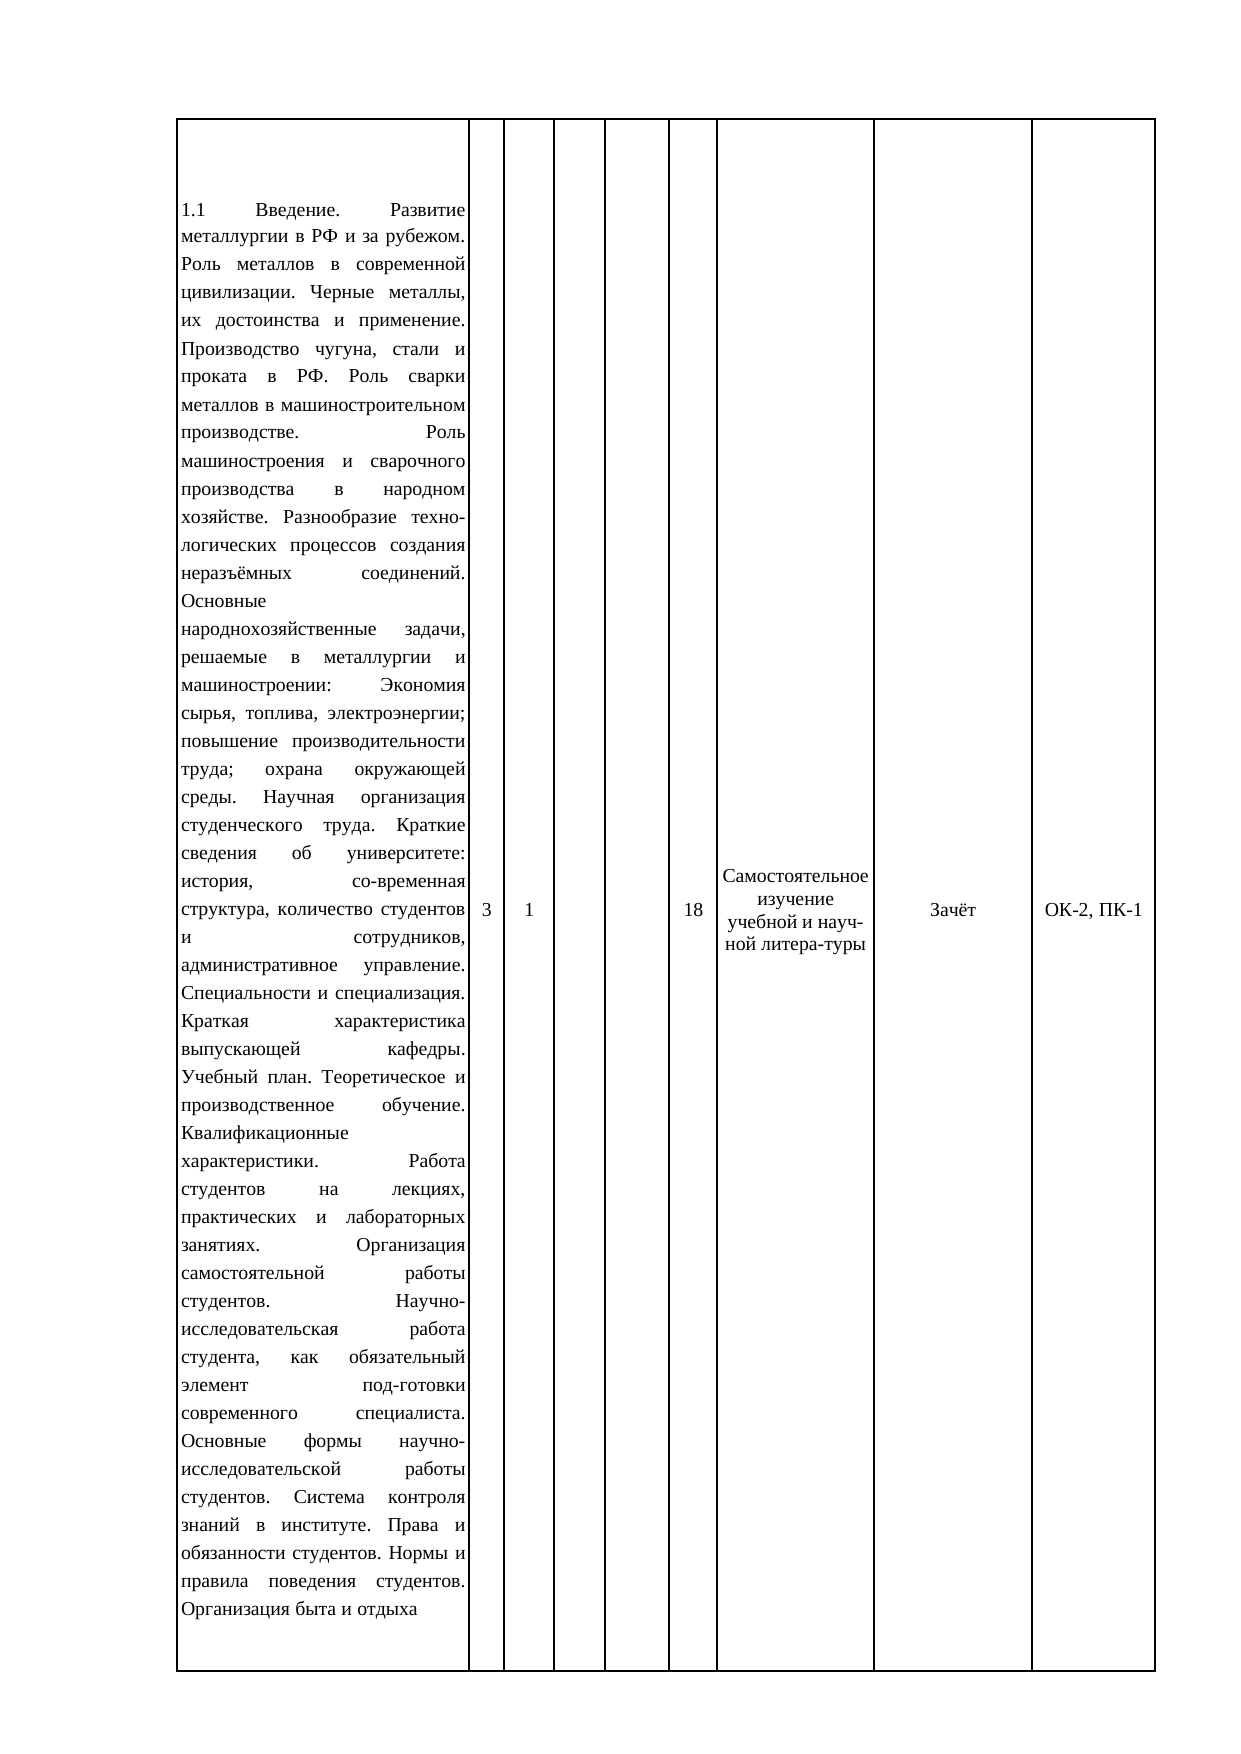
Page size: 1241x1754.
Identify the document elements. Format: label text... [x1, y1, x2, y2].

table_cell 18 [670, 120, 716, 1670]
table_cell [718, 120, 873, 1670]
table_cell [555, 120, 604, 1670]
table_cell 3 [470, 120, 503, 1670]
table_cell 1.1 Введение. Развитие металлургии в РФ и за рубежом. Роль металлов в современной цивилизации. Черные металлы, их достоинства и применение. Производство чугуна, стали и проката в РФ. Роль сварки металлов в машиностроительном производстве. Роль машиностроения и сварочного производства в народном хозяйстве. Разнообразие техно-логических процессов создания неразъёмных соединений. Основные народнохозяйственные задачи, решаемые в металлургии и машиностроении: Экономия сырья, топлива, электроэнергии; повышение производительности труда; охрана окружающей среды. Научная организация студенческого труда. Краткие сведения об университете: история, со-временная структура, количество студентов и сотрудников, административное управление. Специальности и специализация. Краткая характеристика выпускающей кафедры. Учебный план. Теоретическое и производственное обучение. Квалификационные характеристики. Работа студентов на лекциях, практических и лабораторных занятиях. Организация самостоятельной работы студентов. Научно-исследовательская работа студента, как обязательный элемент под-готовки современного специалиста. Основные формы научно-исследовательской работы студентов. Система контроля знаний в институте. Права и обязанности студентов. Нормы и правила поведения студентов. Организация быта и отдыха [178, 120, 468, 1670]
table_cell 1 [505, 120, 553, 1670]
table_cell ОК-2, ПК-1 [1033, 120, 1154, 1670]
table_cell [606, 120, 668, 1670]
table_cell Зачёт [875, 120, 1031, 1670]
